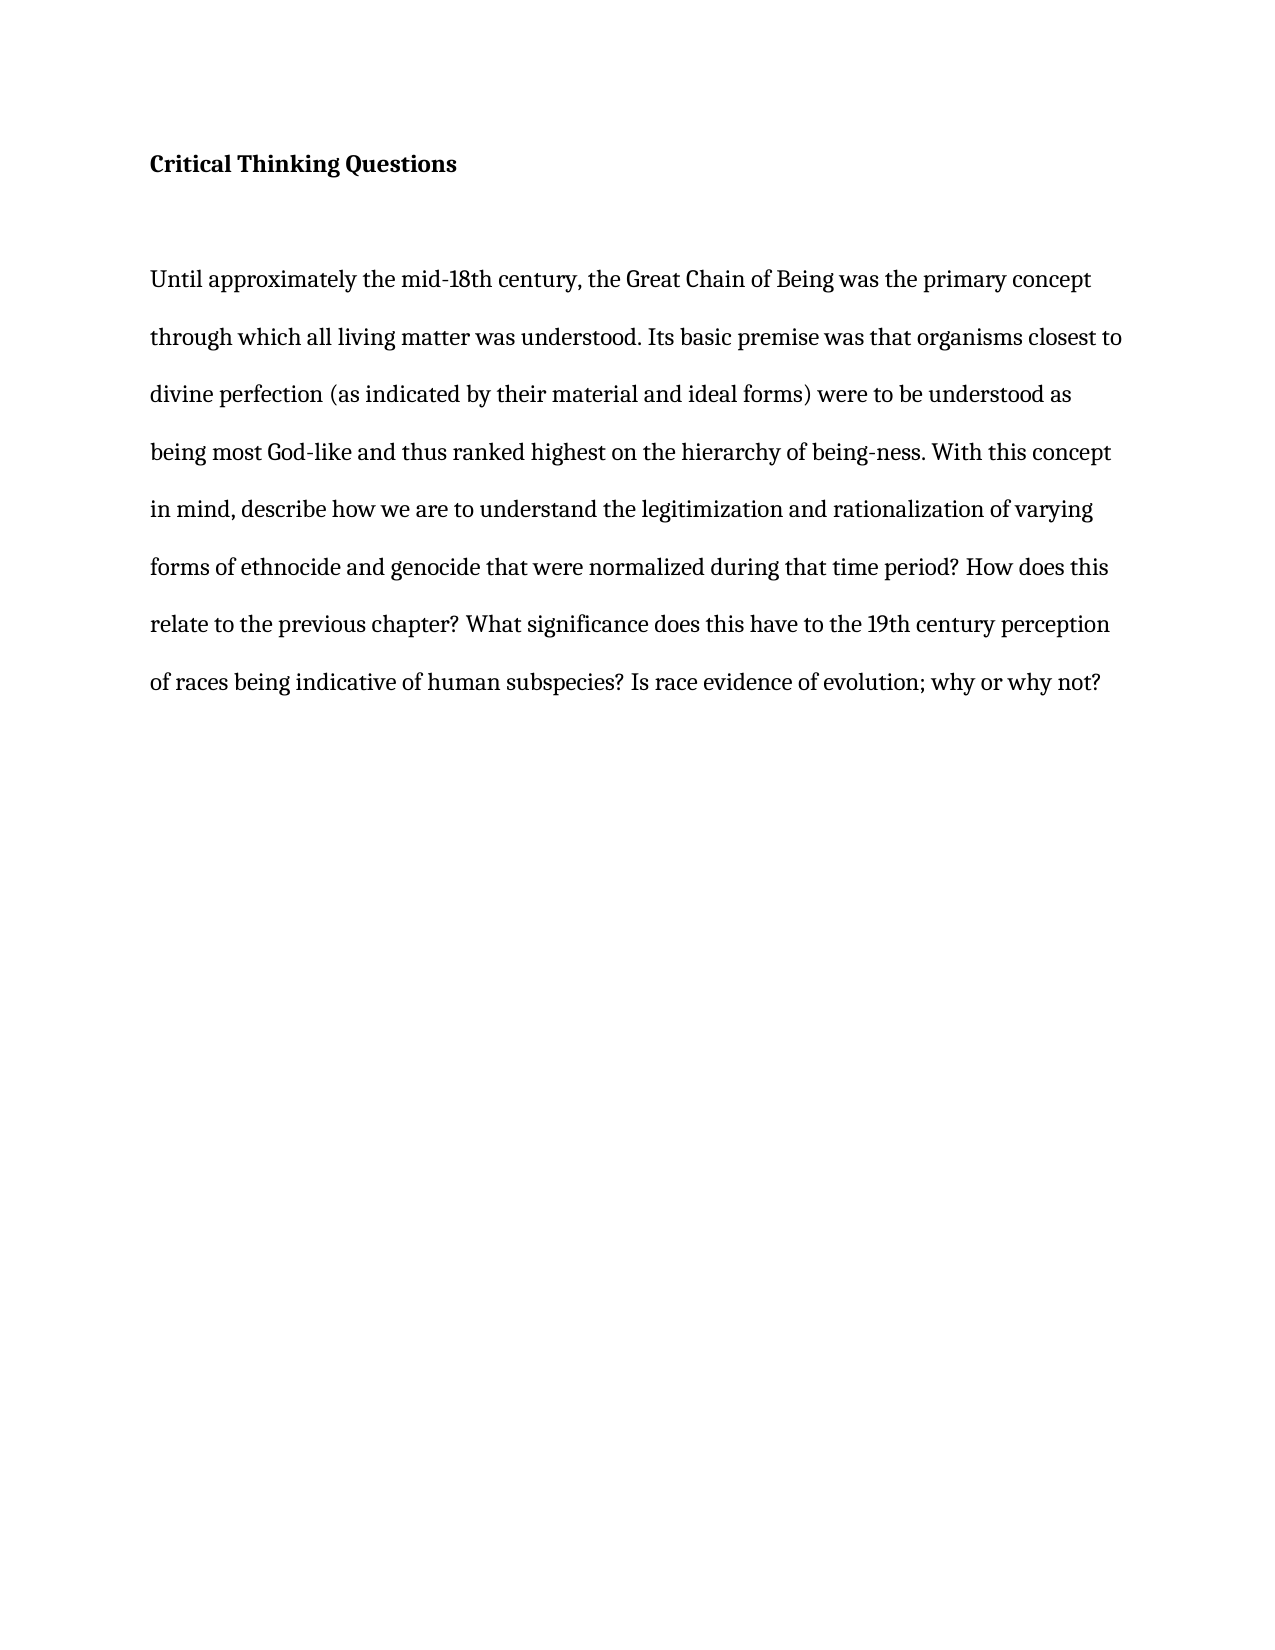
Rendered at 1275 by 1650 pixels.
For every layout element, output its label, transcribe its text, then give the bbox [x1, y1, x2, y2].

text Critical Thinking Questions [150, 150, 1125, 179]
text Until approximately the mid-18th century, the Great Chain of Being was the primary concept through which all living matter was understood. Its basic premise was that organisms closest to divine perfection (as indicated by their material and ideal forms) were to be understood as being most God-like and thus ranked highest on the hierarchy of being-ness. With this concept in mind, describe how we are to understand the legitimization and rationalization of varying forms of ethnocide and genocide that were normalized during that time period? How does this relate to the previous chapter? What significance does this have to the 19th century perception of races being indicative of human subspecies? Is race evidence of evolution; why or why not? [150, 265, 1125, 696]
